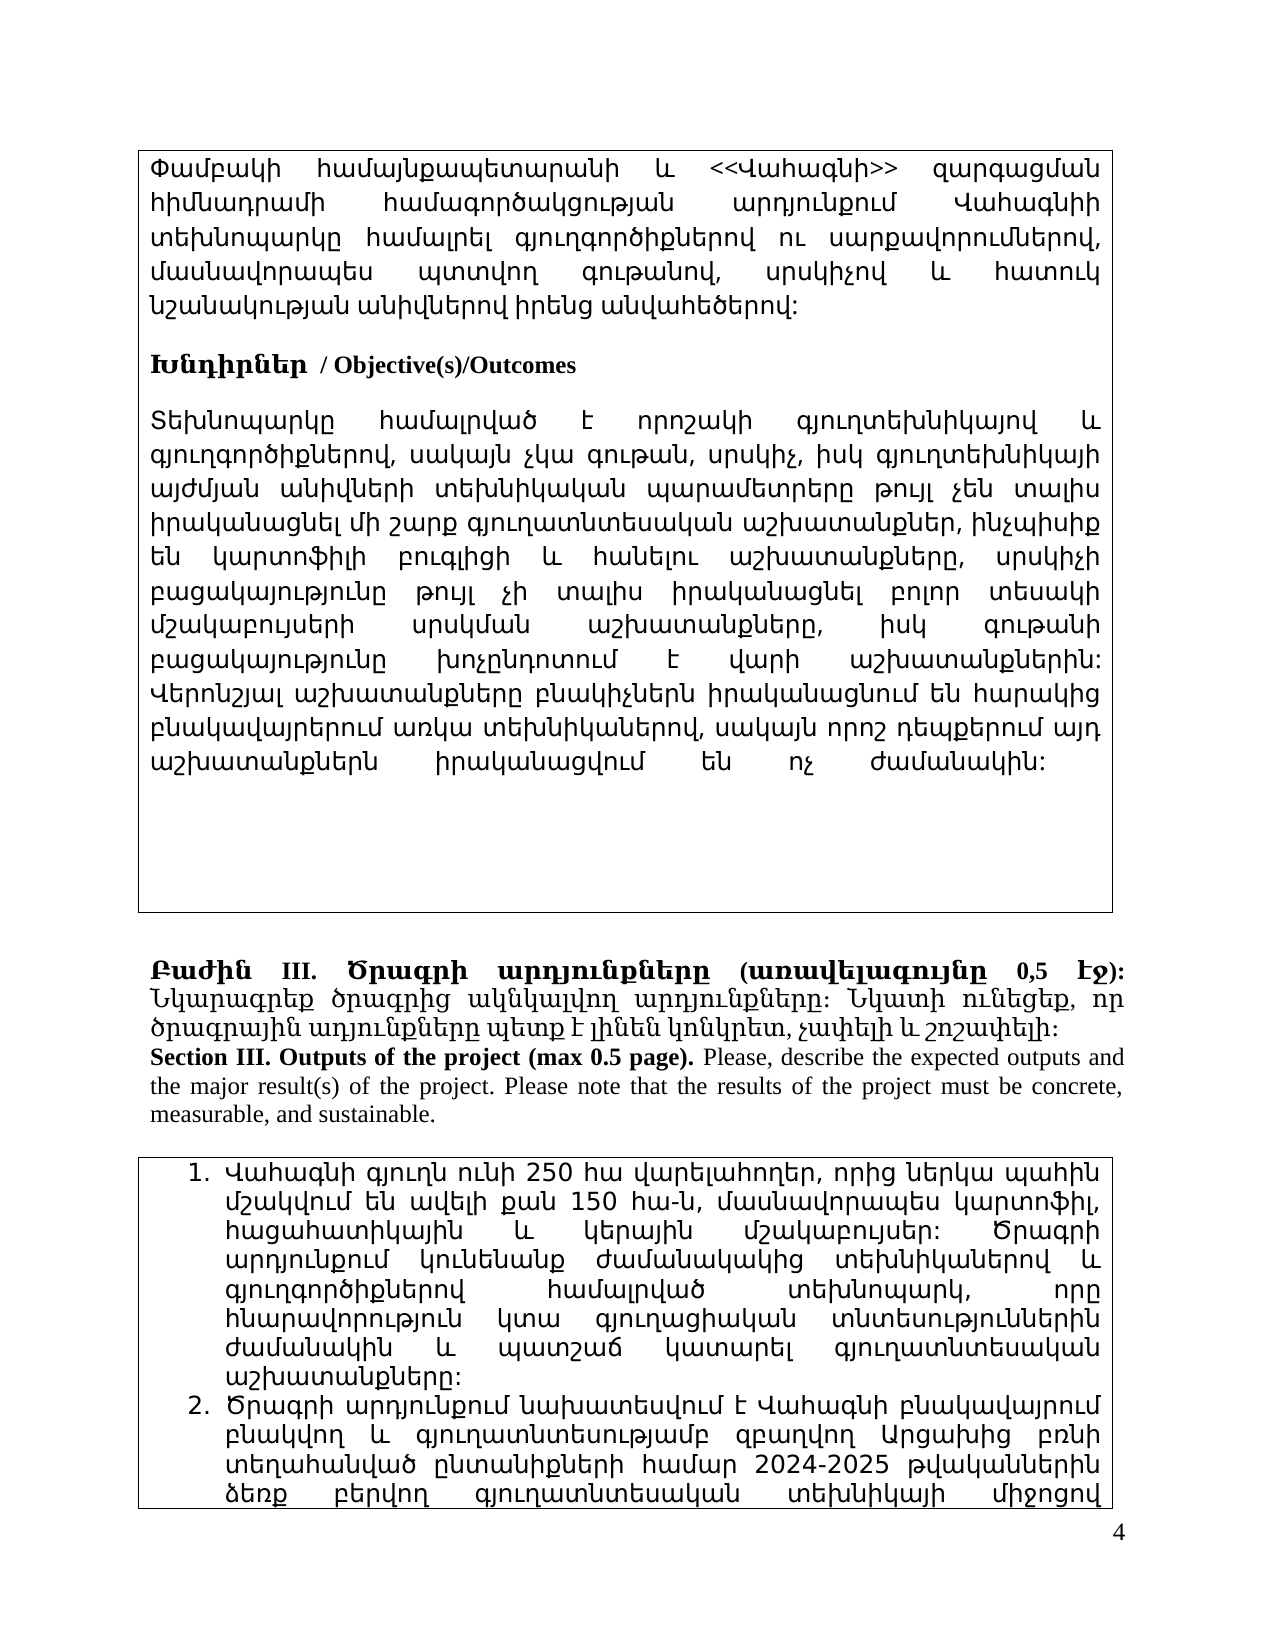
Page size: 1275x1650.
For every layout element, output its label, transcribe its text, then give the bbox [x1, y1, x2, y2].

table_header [139, 151, 1112, 912]
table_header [139, 1158, 1112, 1508]
text Section III. Outputs of the project (max 0.5 page). Please, describe the expected outputs and the major result(s) of the project. Please note that the results of the project must be concrete, measurable, and sustainable. [150, 1042, 1125, 1128]
text Բաժին III. Ծրագրի արդյունքները (առավելագույնը 0,5 էջ): Նկարագրեք ծրագրից ակնկալվող արդյունքները։ Նկատի ունեցեք, որ ծրագրային ադյունքները պետք է լինեն կոնկրետ, չափելի և շոշափելի։ [150, 956, 1125, 1042]
